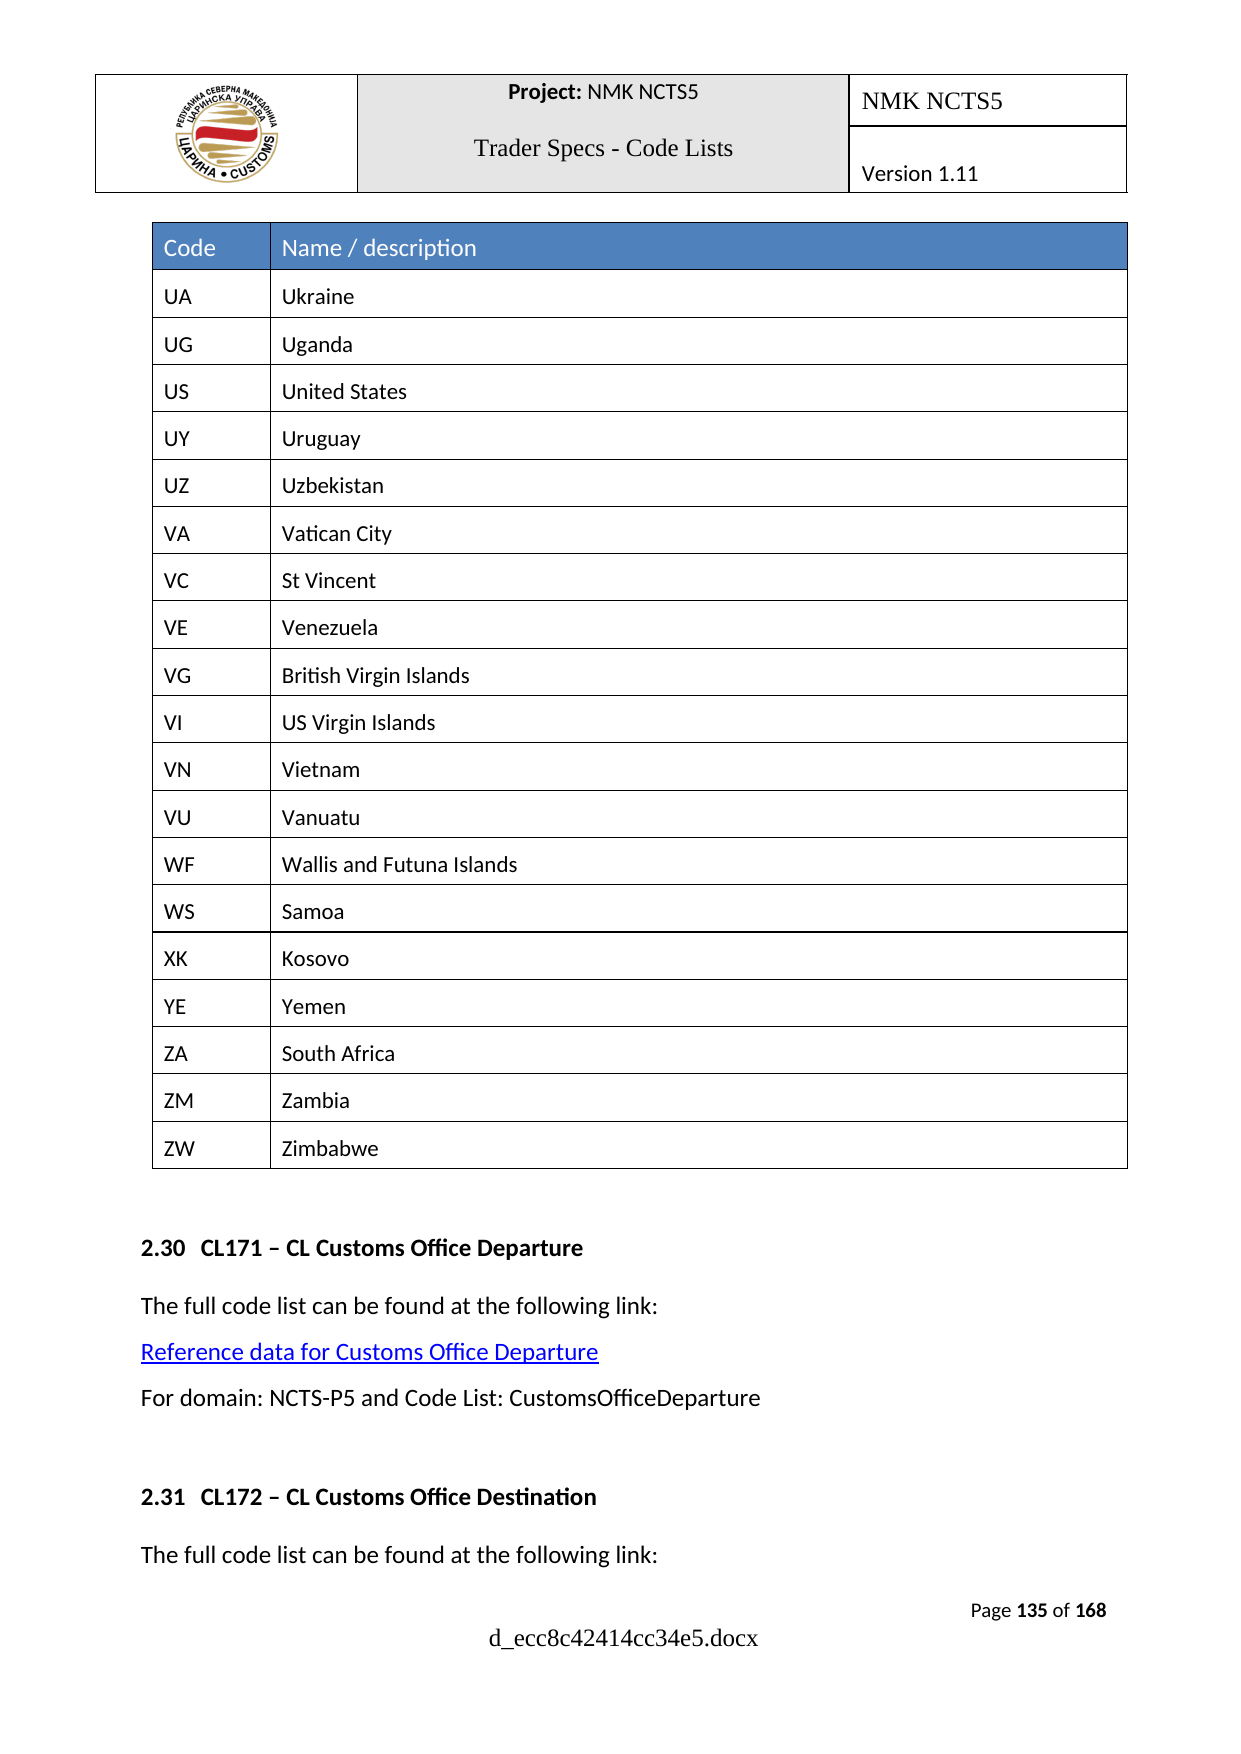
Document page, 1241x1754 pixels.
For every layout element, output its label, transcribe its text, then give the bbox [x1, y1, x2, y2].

subtitle CL171 – CL Customs Office Departure [141, 1232, 1106, 1263]
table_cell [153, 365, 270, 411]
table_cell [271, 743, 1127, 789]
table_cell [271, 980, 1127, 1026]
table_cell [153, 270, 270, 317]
text The full code list can be found at the following link: [141, 1540, 1106, 1570]
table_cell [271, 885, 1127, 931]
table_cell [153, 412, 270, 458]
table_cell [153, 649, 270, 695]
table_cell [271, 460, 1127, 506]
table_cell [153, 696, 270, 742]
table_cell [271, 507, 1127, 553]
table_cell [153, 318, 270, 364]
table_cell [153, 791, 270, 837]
subtitle CL172 – CL Customs Office Destination [141, 1481, 1106, 1512]
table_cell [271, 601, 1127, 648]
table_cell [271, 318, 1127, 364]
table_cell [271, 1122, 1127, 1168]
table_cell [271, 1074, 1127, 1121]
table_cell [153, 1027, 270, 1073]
text For domain: NCTS-P5 and Code List: CustomsOfficeDeparture [141, 1382, 1106, 1412]
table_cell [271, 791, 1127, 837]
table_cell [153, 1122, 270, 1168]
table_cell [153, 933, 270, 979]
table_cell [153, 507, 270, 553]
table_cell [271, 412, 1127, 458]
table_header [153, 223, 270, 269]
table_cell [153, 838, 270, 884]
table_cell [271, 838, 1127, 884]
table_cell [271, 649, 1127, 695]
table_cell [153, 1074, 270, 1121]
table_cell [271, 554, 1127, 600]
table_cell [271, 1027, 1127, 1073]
text Reference data for Customs Office Departure [141, 1336, 1106, 1367]
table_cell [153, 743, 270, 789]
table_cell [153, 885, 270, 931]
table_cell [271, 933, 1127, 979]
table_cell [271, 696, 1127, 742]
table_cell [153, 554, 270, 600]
text The full code list can be found at the following link: [141, 1290, 1106, 1321]
picture [169, 75, 284, 192]
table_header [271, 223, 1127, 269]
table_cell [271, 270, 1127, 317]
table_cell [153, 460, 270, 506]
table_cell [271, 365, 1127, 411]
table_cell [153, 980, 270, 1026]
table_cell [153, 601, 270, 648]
